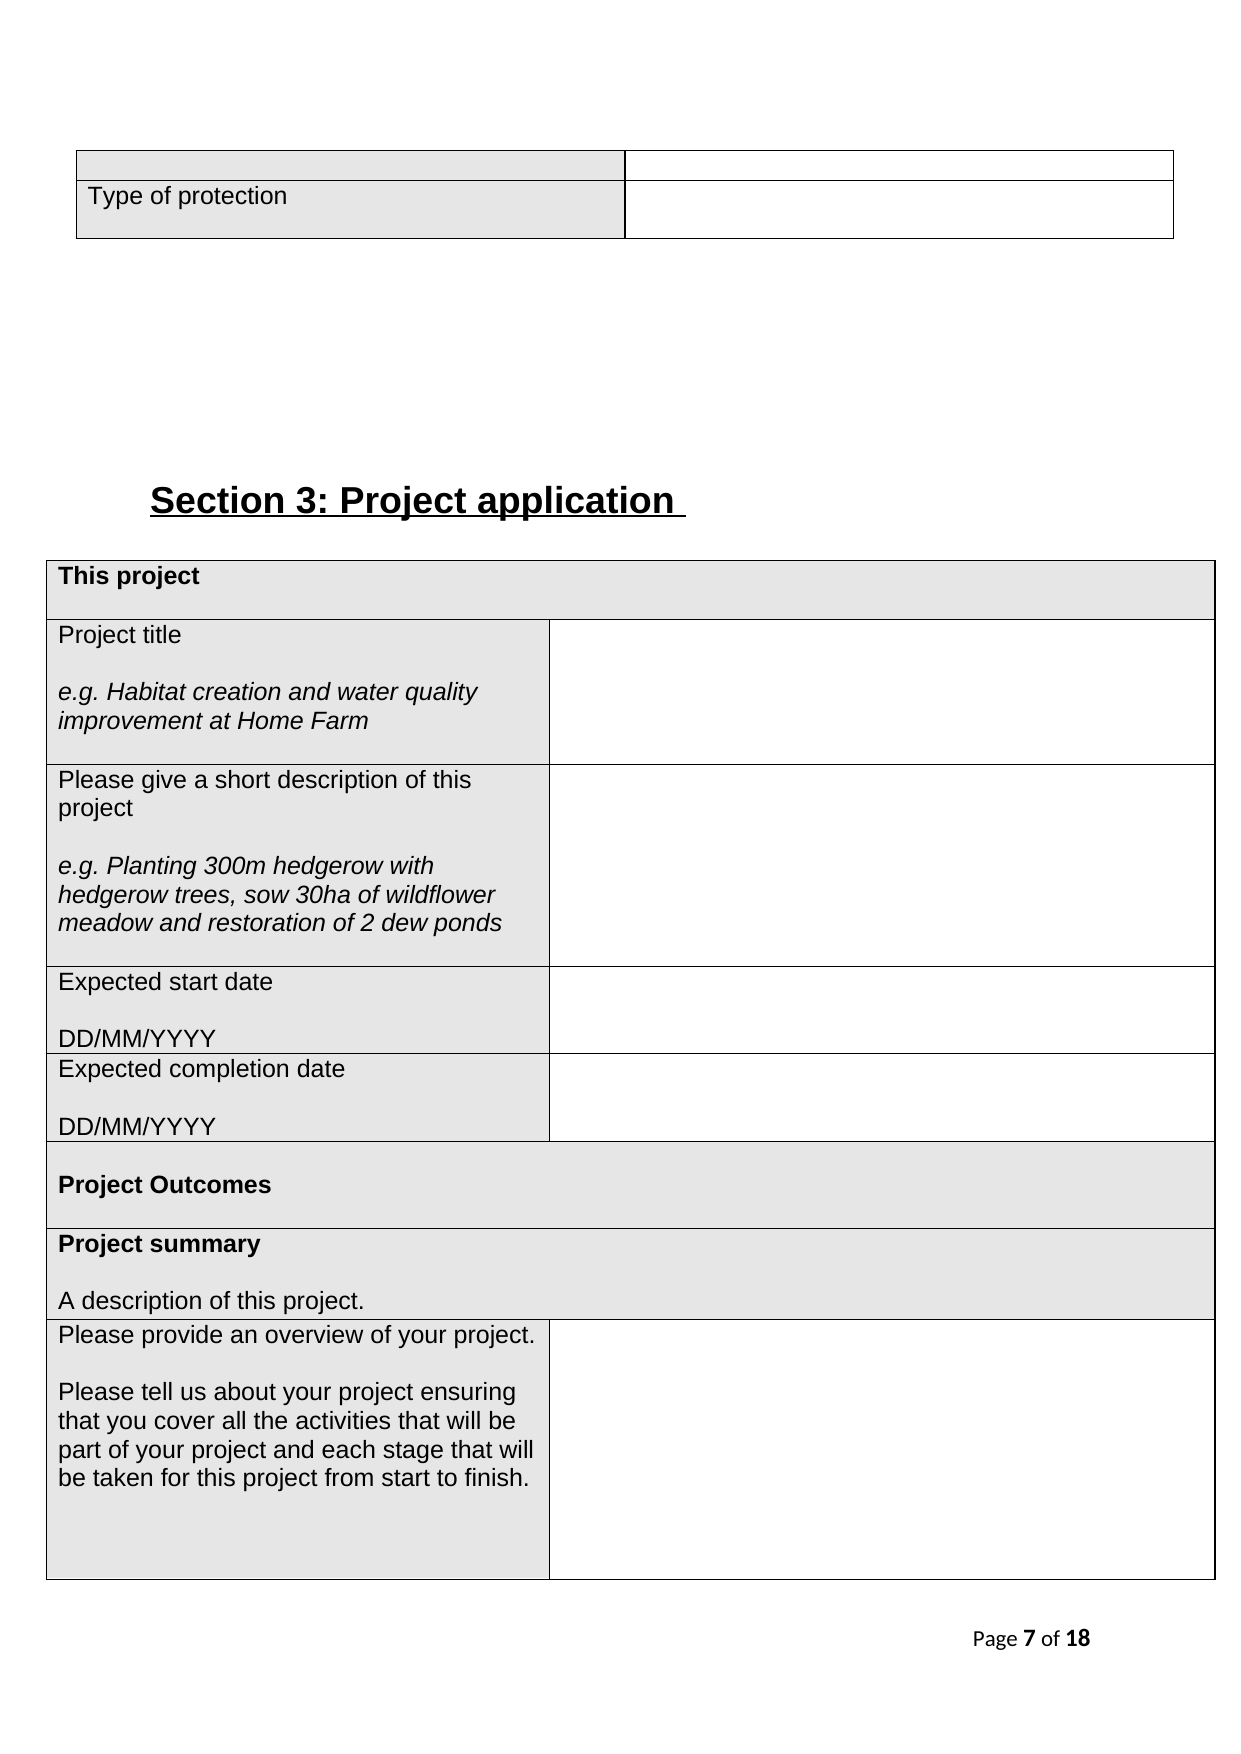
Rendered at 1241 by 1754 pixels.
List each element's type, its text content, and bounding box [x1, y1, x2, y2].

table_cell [47, 1320, 549, 1578]
table_cell Expected completion date DD/MM/YYYY [47, 1054, 549, 1141]
table_cell [550, 1054, 1214, 1141]
table_cell Please give a short description of this project e.g. Planting 300m hedgerow with hedgerow trees, sow 30ha of wildflower meadow and restoration of 2 dew ponds [47, 765, 549, 966]
table_cell [550, 1320, 1214, 1578]
table_cell [550, 967, 1214, 1053]
table_cell Expected start date DD/MM/YYYY [47, 967, 549, 1053]
table_cell Project summary A description of this project. [47, 1229, 1214, 1319]
table_cell [626, 151, 1173, 180]
table_cell Project title e.g. Habitat creation and water quality improvement at Home Farm [47, 620, 549, 764]
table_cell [77, 151, 624, 180]
table_cell Project Outcomes [47, 1142, 1214, 1228]
table_cell [550, 620, 1214, 764]
table_header This project [47, 561, 1214, 619]
table_cell Type of protection [77, 181, 624, 238]
text Section 3: Project application [150, 478, 1090, 521]
table_cell [626, 181, 1173, 238]
table_cell [550, 765, 1214, 966]
